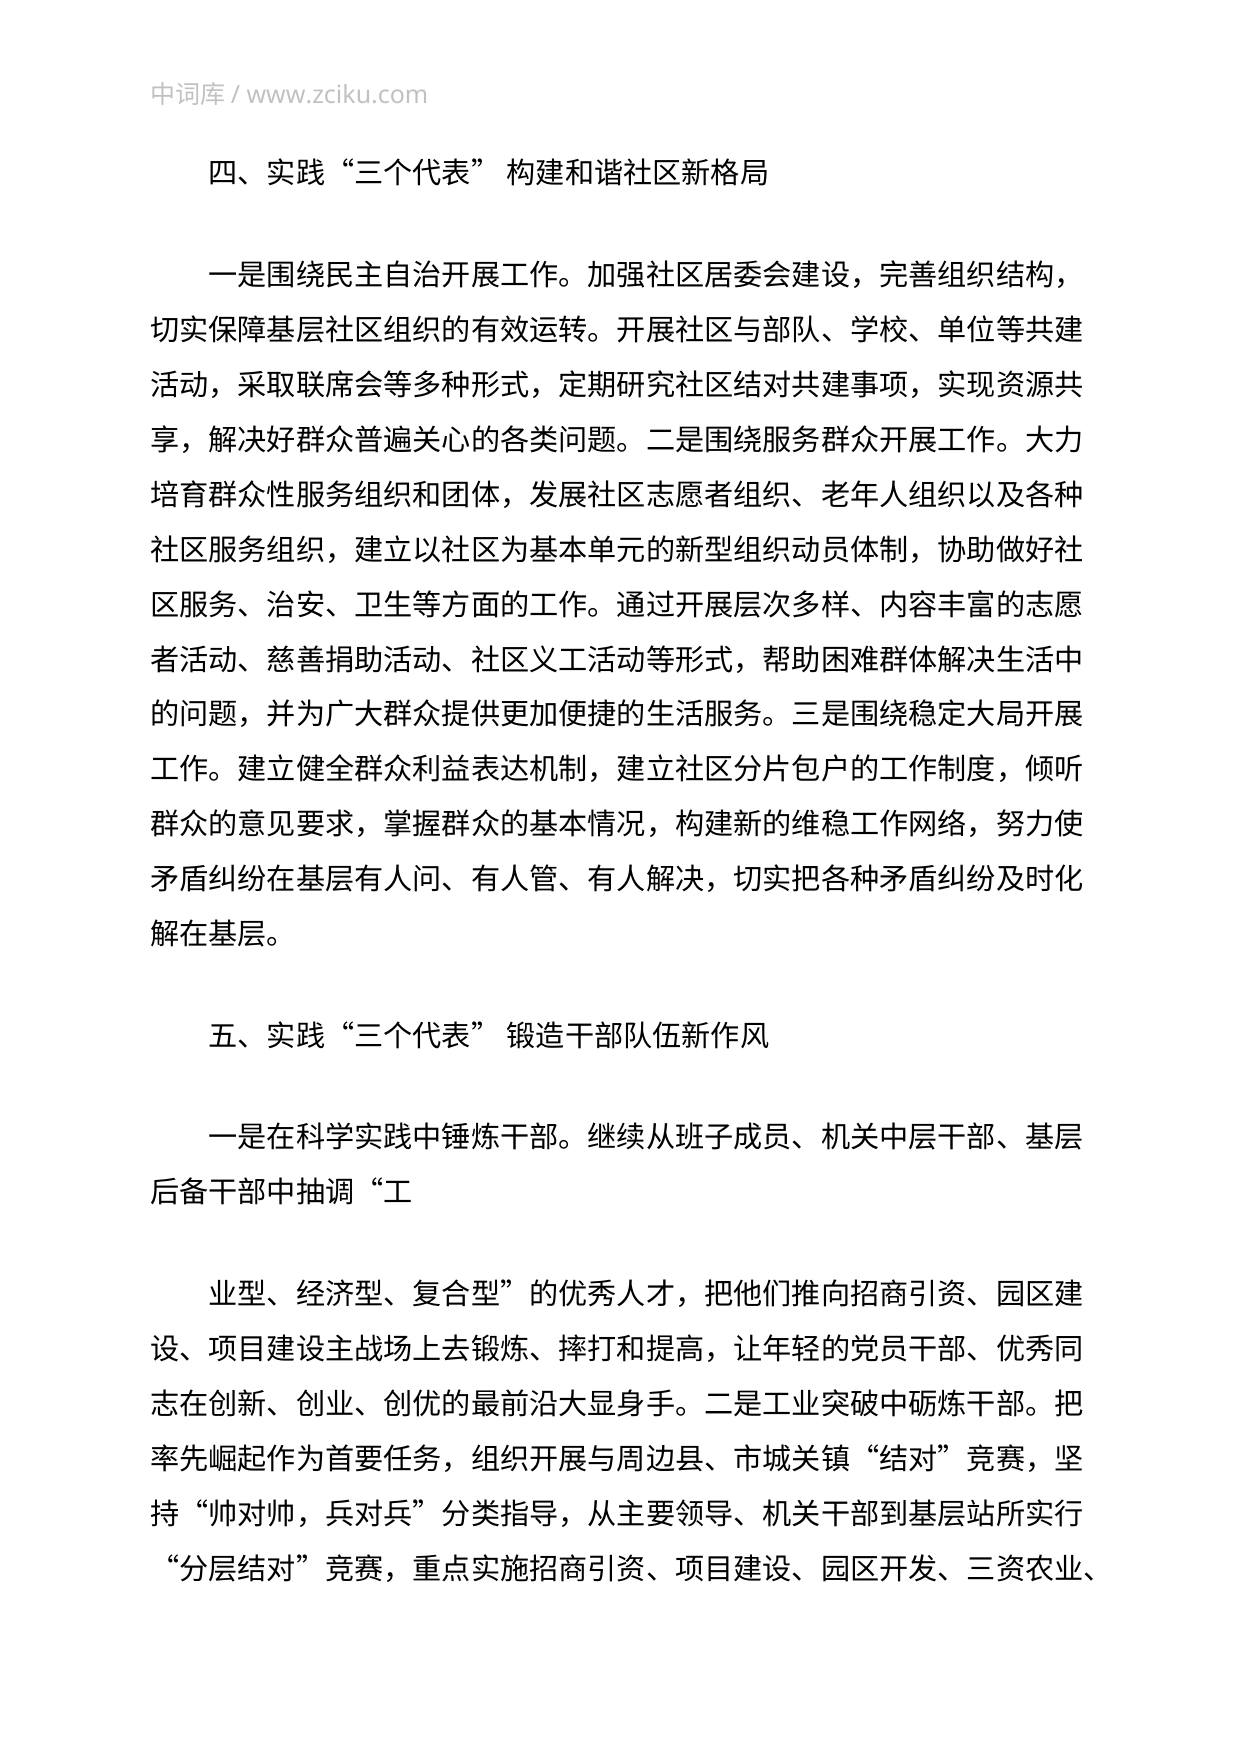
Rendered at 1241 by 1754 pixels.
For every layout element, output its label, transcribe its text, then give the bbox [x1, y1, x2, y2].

text 五、实践“三个代表” 锻造干部队伍新作风 [150, 1012, 1090, 1054]
text 一是围绕民主自治开展工作。加强社区居委会建设，完善组织结构，切实保障基层社区组织的有效运转。开展社区与部队、学校、单位等共建活动，采取联席会等多种形式，定期研究社区结对共建事项，实现资源共享，解决好群众普遍关心的各类问题。二是围绕服务群众开展工作。大力培育群众性服务组织和团体，发展社区志愿者组织、老年人组织以及各种社区服务组织，建立以社区为基本单元的新型组织动员体制，协助做好社区服务、治安、卫生等方面的工作。通过开展层次多样、内容丰富的志愿者活动、慈善捐助活动、社区义工活动等形式，帮助困难群体解决生活中的问题，并为广大群众提供更加便捷的生活服务。三是围绕稳定大局开展工作。建立健全群众利益表达机制，建立社区分片包户的工作制度，倾听群众的意见要求，掌握群众的基本情况，构建新的维稳工作网络，努力使矛盾纠纷在基层有人问、有人管、有人解决，切实把各种矛盾纠纷及时化解在基层。 [150, 252, 1090, 953]
text 一是在科学实践中锤炼干部。继续从班子成员、机关中层干部、基层后备干部中抽调“工 [150, 1114, 1090, 1211]
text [150, 1271, 1090, 1587]
text 四、实践“三个代表” 构建和谐社区新格局 [150, 150, 1090, 192]
